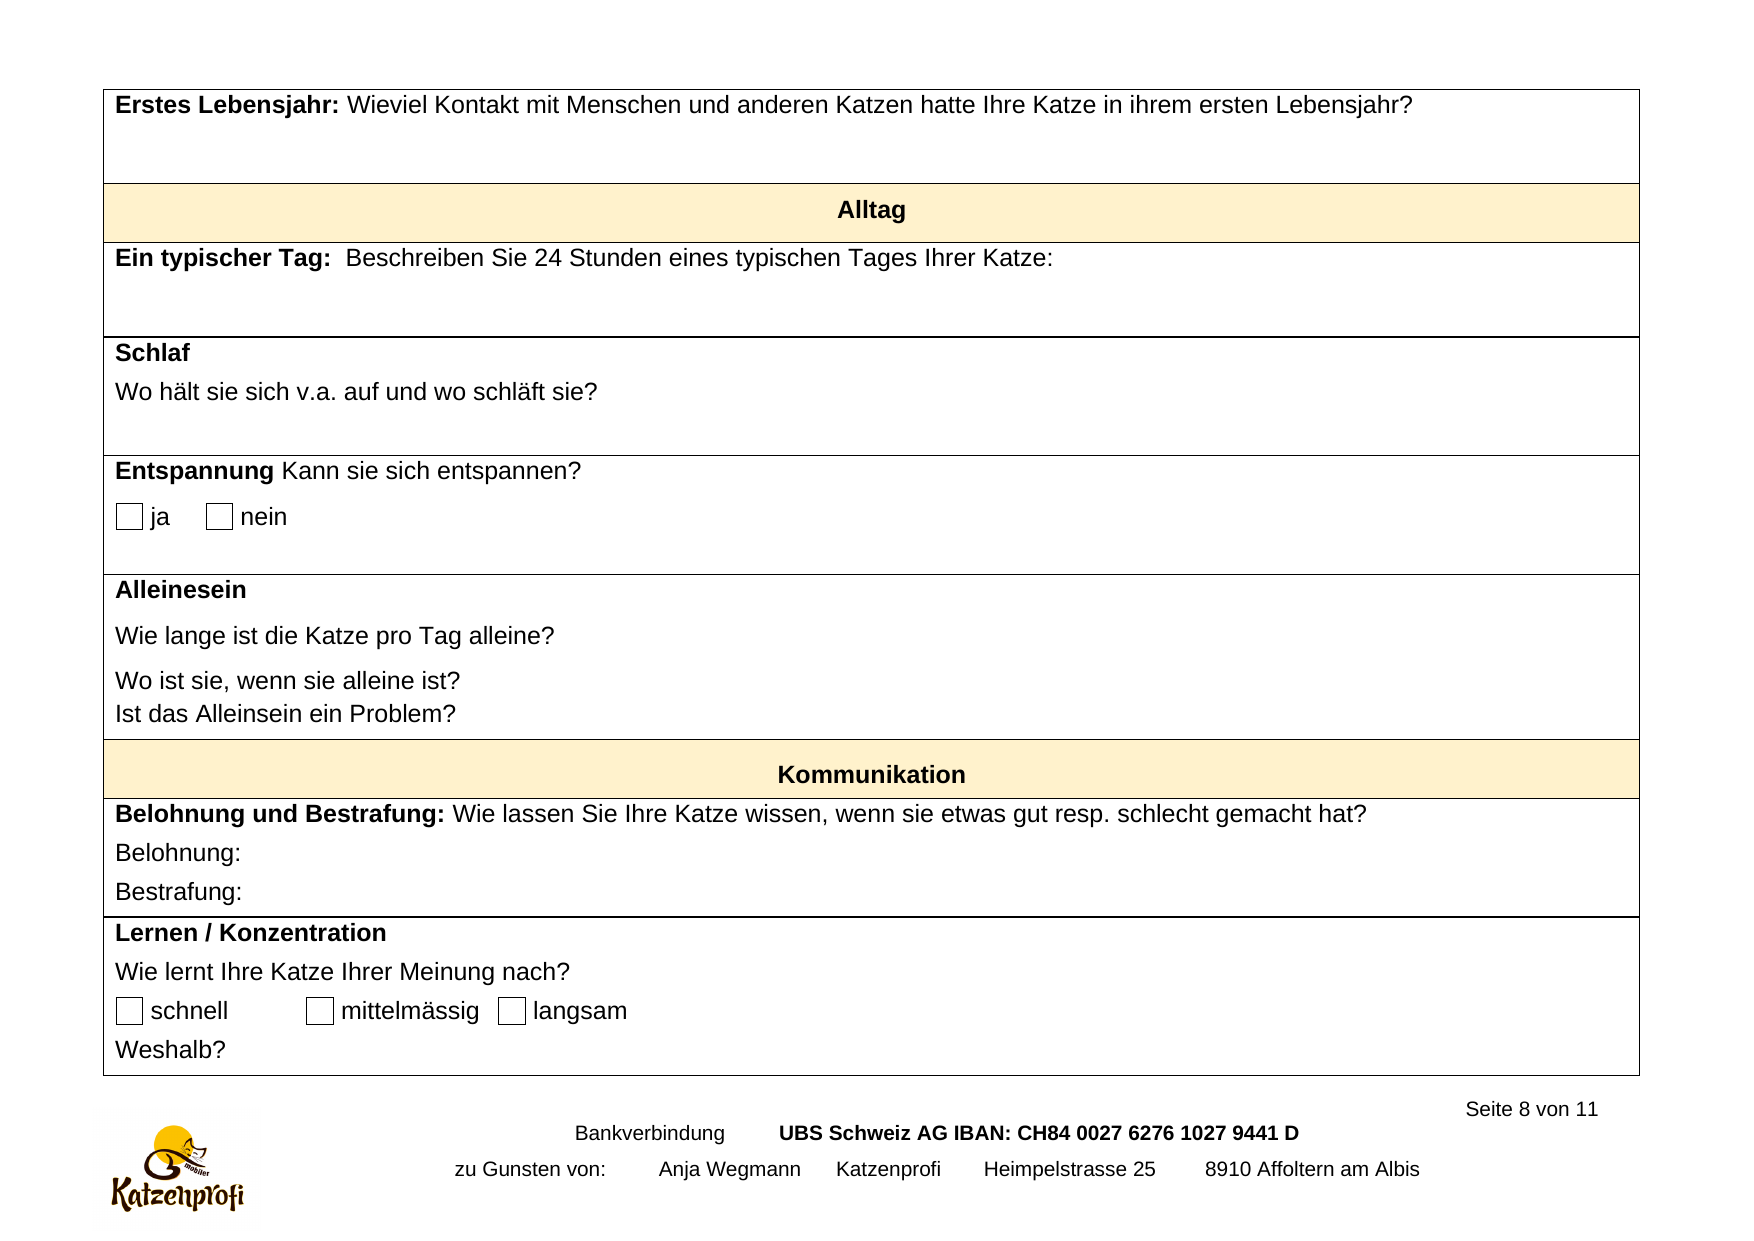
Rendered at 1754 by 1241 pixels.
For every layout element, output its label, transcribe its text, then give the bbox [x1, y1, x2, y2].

table_cell Schlaf Wo hält sie sich v.a. auf und wo schläft sie? [104, 338, 1639, 455]
table_cell Kommunikation [104, 740, 1639, 798]
table_cell Erstes Lebensjahr: Wieviel Kontakt mit Menschen und anderen Katzen hatte Ihre Katze in ihrem ersten Lebensjahr? [104, 90, 1639, 183]
picture [91, 1107, 261, 1231]
table_cell Alltag [104, 184, 1639, 242]
table_cell Alleinesein Wie lange ist die Katze pro Tag alleine? Wo ist sie, wenn sie alleine ist? Ist das Alleinsein ein Problem? [104, 575, 1639, 738]
table_cell Ein typischer Tag: Beschreiben Sie 24 Stunden eines typischen Tages Ihrer Katze: [104, 243, 1639, 336]
table_cell Entspannung Kann sie sich entspannen? ja nein [104, 456, 1639, 574]
table_cell Belohnung und Bestrafung: Wie lassen Sie Ihre Katze wissen, wenn sie etwas gut resp. schlecht gemacht hat? Belohnung: Bestrafung: [104, 799, 1639, 916]
table_cell Lernen / Konzentration Wie lernt Ihre Katze Ihrer Meinung nach? schnell mittelmässig langsam Weshalb? [104, 918, 1639, 1074]
